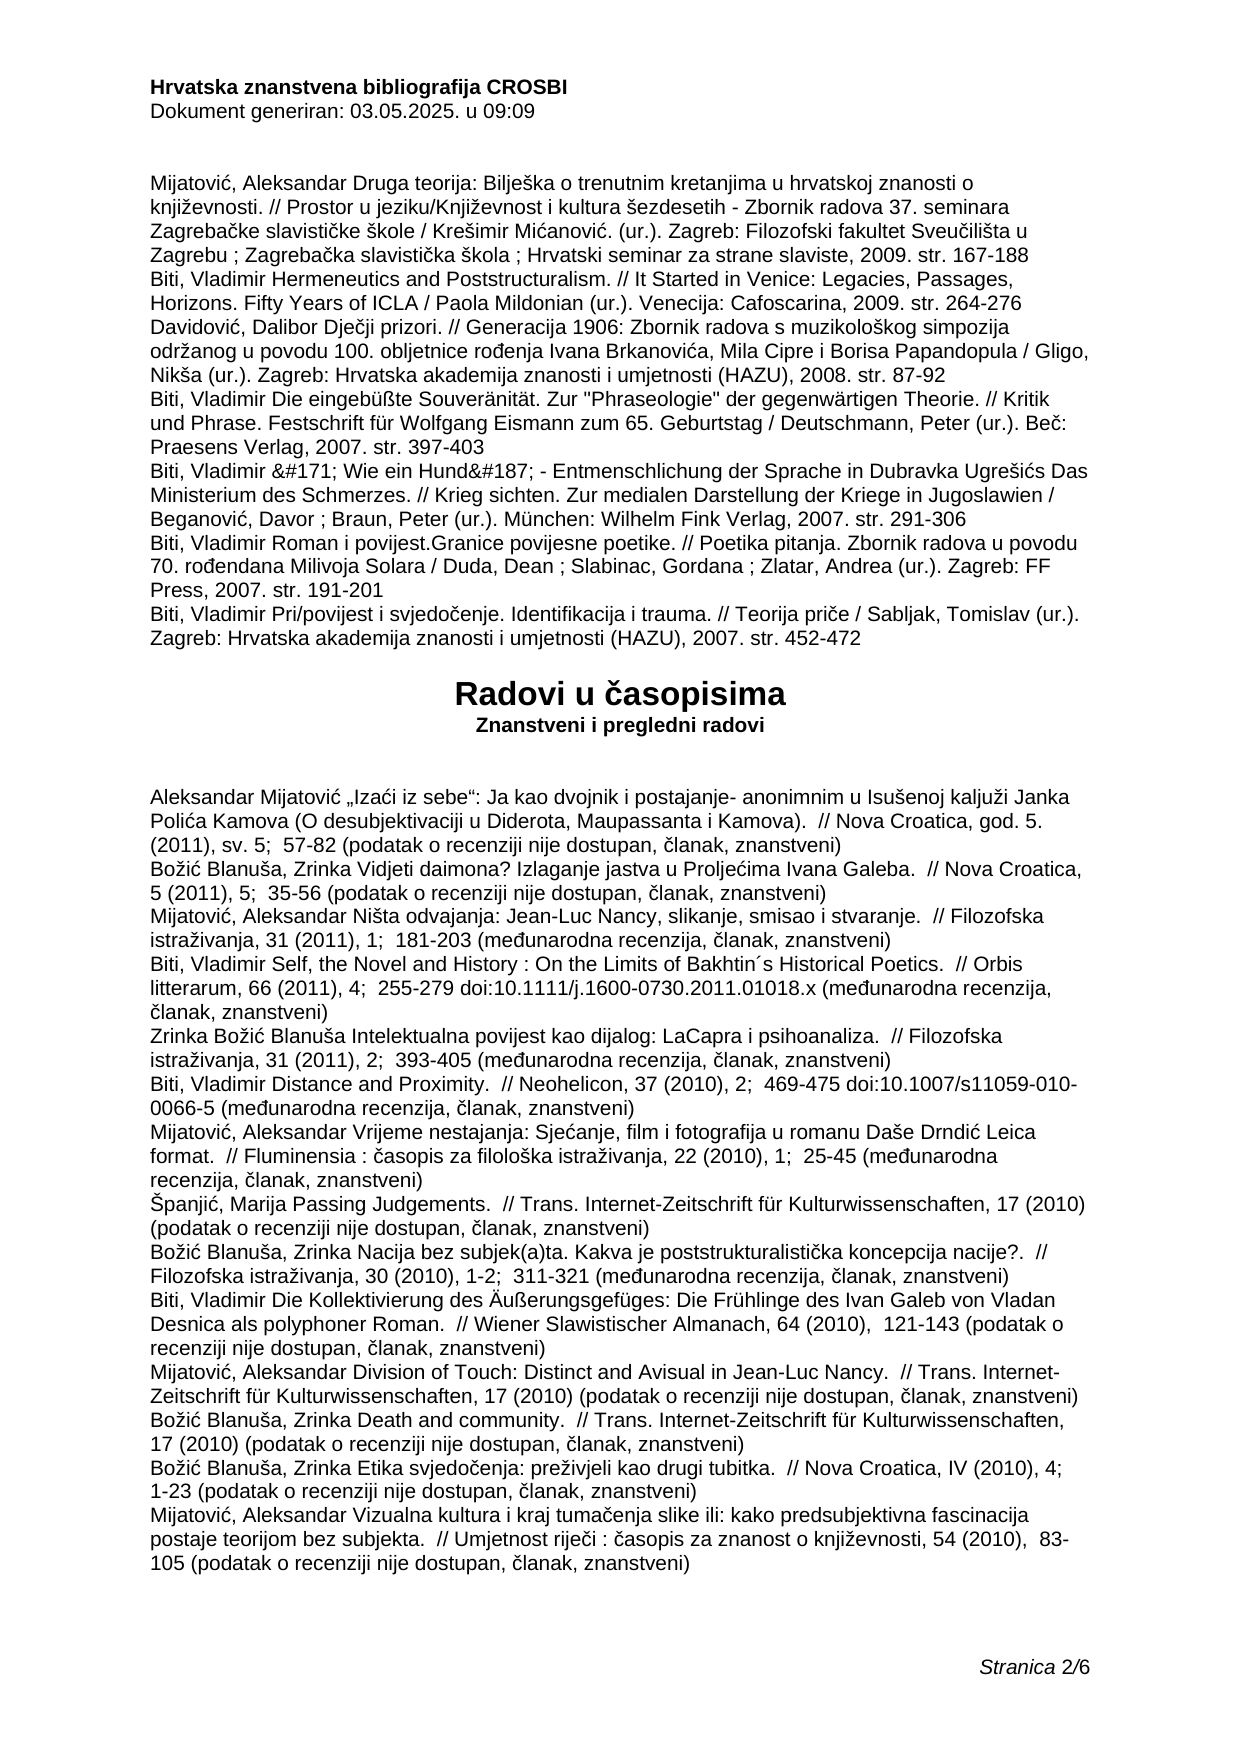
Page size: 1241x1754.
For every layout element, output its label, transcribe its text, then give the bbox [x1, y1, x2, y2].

subtitle Radovi u časopisima [150, 674, 1090, 713]
text Biti, Vladimir [150, 1072, 1090, 1120]
text Mijatović, Aleksandar [150, 171, 1090, 267]
text Biti, Vladimir [150, 387, 1090, 458]
text Božić Blanuša, Zrinka [150, 1407, 1090, 1455]
text Biti, Vladimir [150, 267, 1090, 315]
text Biti, Vladimir [150, 530, 1090, 602]
text Biti, Vladimir [150, 952, 1090, 1024]
text Aleksandar Mijatović [150, 784, 1090, 856]
text Biti, Vladimir [150, 1288, 1090, 1359]
text Biti, Vladimir [150, 602, 1090, 650]
text Božić Blanuša, Zrinka [150, 1455, 1090, 1503]
text Božić Blanuša, Zrinka [150, 1240, 1090, 1288]
text Biti, Vladimir [150, 458, 1090, 530]
subtitle Znanstveni i pregledni radovi [150, 713, 1090, 737]
text Mijatović, Aleksandar [150, 1120, 1090, 1192]
text Mijatović, Aleksandar [150, 1359, 1090, 1407]
text Davidović, Dalibor [150, 315, 1090, 387]
text Mijatović, Aleksandar [150, 1503, 1090, 1575]
text Božić Blanuša, Zrinka [150, 856, 1090, 904]
text Mijatović, Aleksandar [150, 904, 1090, 952]
text Zrinka Božić Blanuša [150, 1024, 1090, 1072]
text Španjić, Marija [150, 1192, 1090, 1240]
